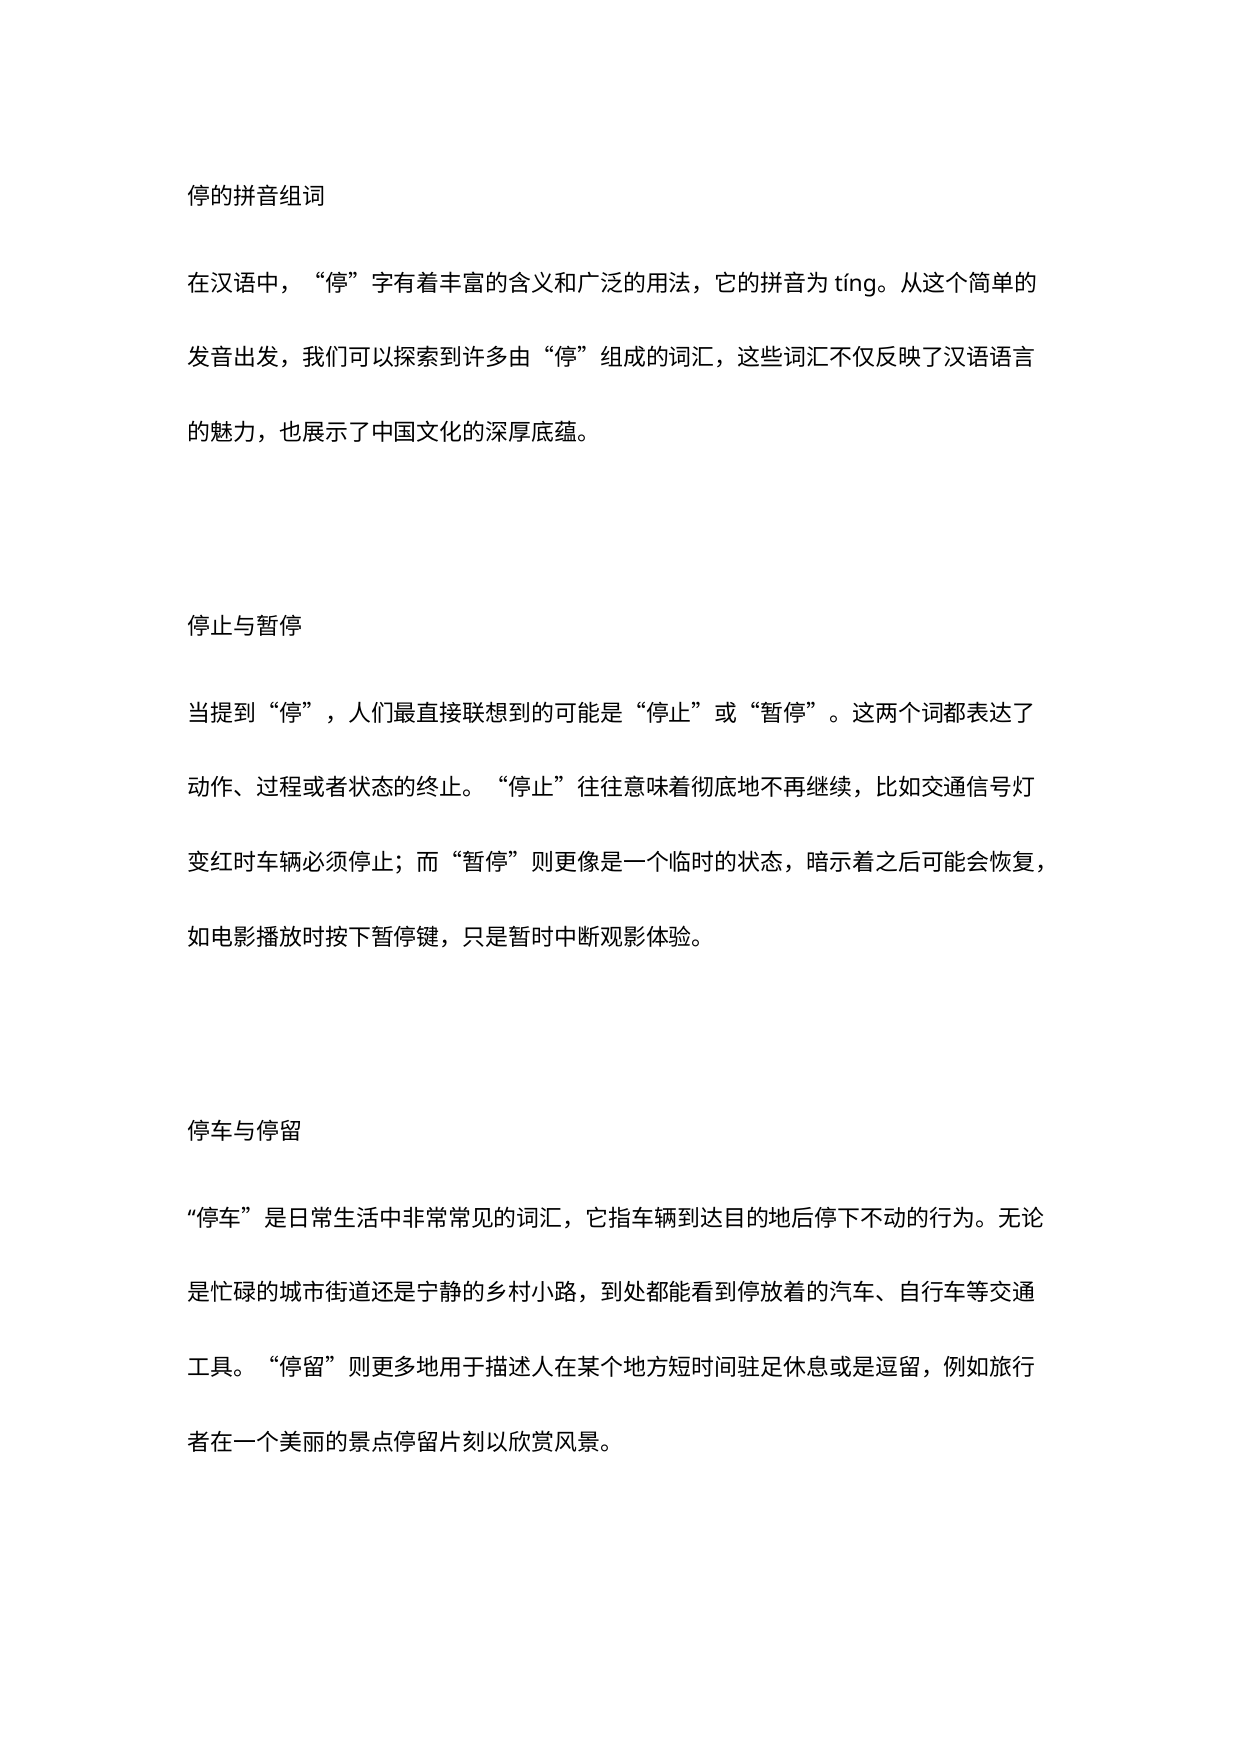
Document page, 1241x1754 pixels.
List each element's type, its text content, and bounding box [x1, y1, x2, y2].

text 停的拼音组词 [187, 162, 1053, 227]
text 在汉语中，“停”字有着丰富的含义和广泛的用法，它的拼音为 tíng。从这个简单的发音出发，我们可以探索到许多由“停”组成的词汇，这些词汇不仅反映了汉语语言的魅力，也展示了中国文化的深厚底蕴。 [187, 248, 1053, 463]
text 停车与停留 [187, 1097, 1053, 1162]
text 当提到“停”，人们最直接联想到的可能是“停止”或“暂停”。这两个词都表达了动作、过程或者状态的终止。“停止”往往意味着彻底地不再继续，比如交通信号灯变红时车辆必须停止；而“暂停”则更像是一个临时的状态，暗示着之后可能会恢复，如电影播放时按下暂停键，只是暂时中断观影体验。 [187, 679, 1053, 968]
text 停止与暂停 [187, 592, 1053, 657]
text “停车”是日常生活中非常常见的词汇，它指车辆到达目的地后停下不动的行为。无论是忙碌的城市街道还是宁静的乡村小路，到处都能看到停放着的汽车、自行车等交通工具。“停留”则更多地用于描述人在某个地方短时间驻足休息或是逗留，例如旅行者在一个美丽的景点停留片刻以欣赏风景。 [187, 1184, 1053, 1473]
